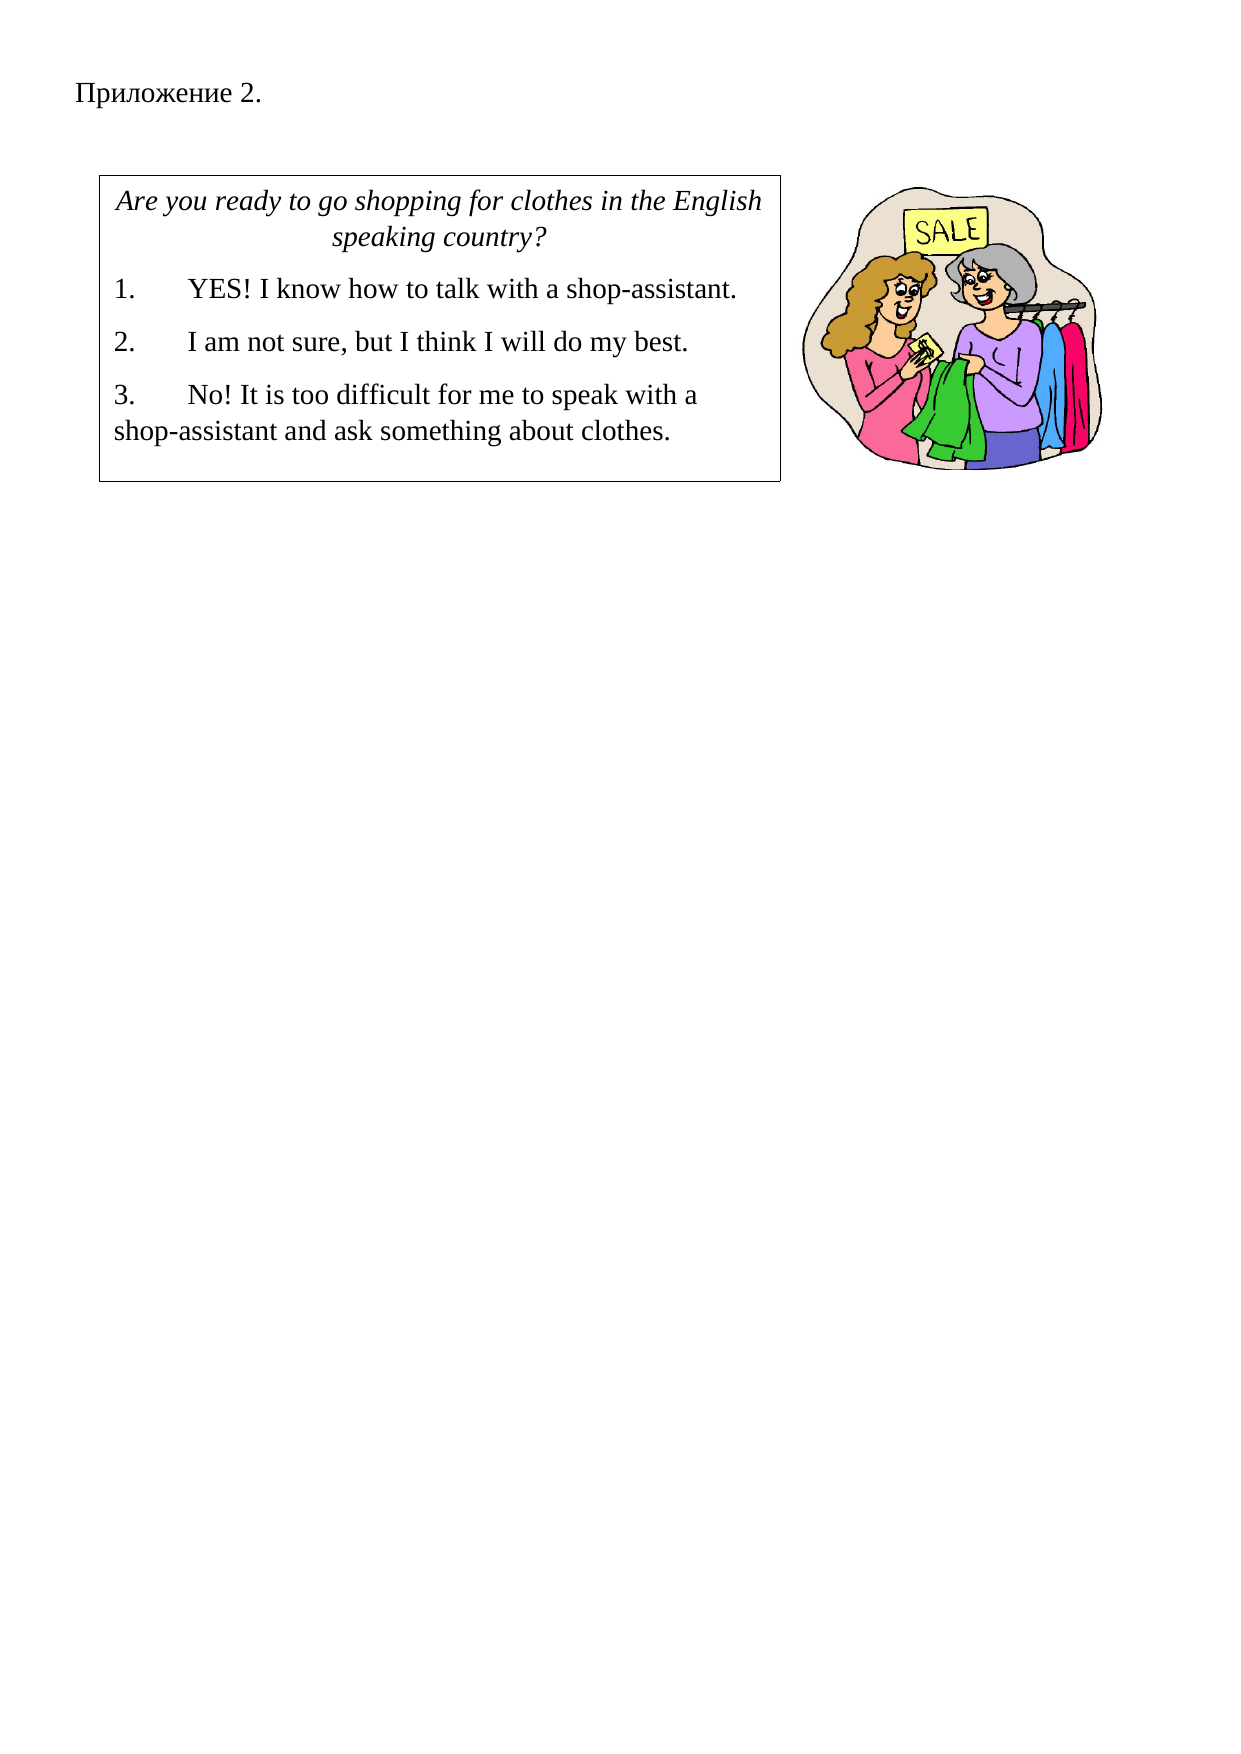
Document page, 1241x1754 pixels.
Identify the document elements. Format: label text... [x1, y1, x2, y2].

picture [798, 180, 1114, 470]
text Приложение 2. [75, 75, 1165, 108]
